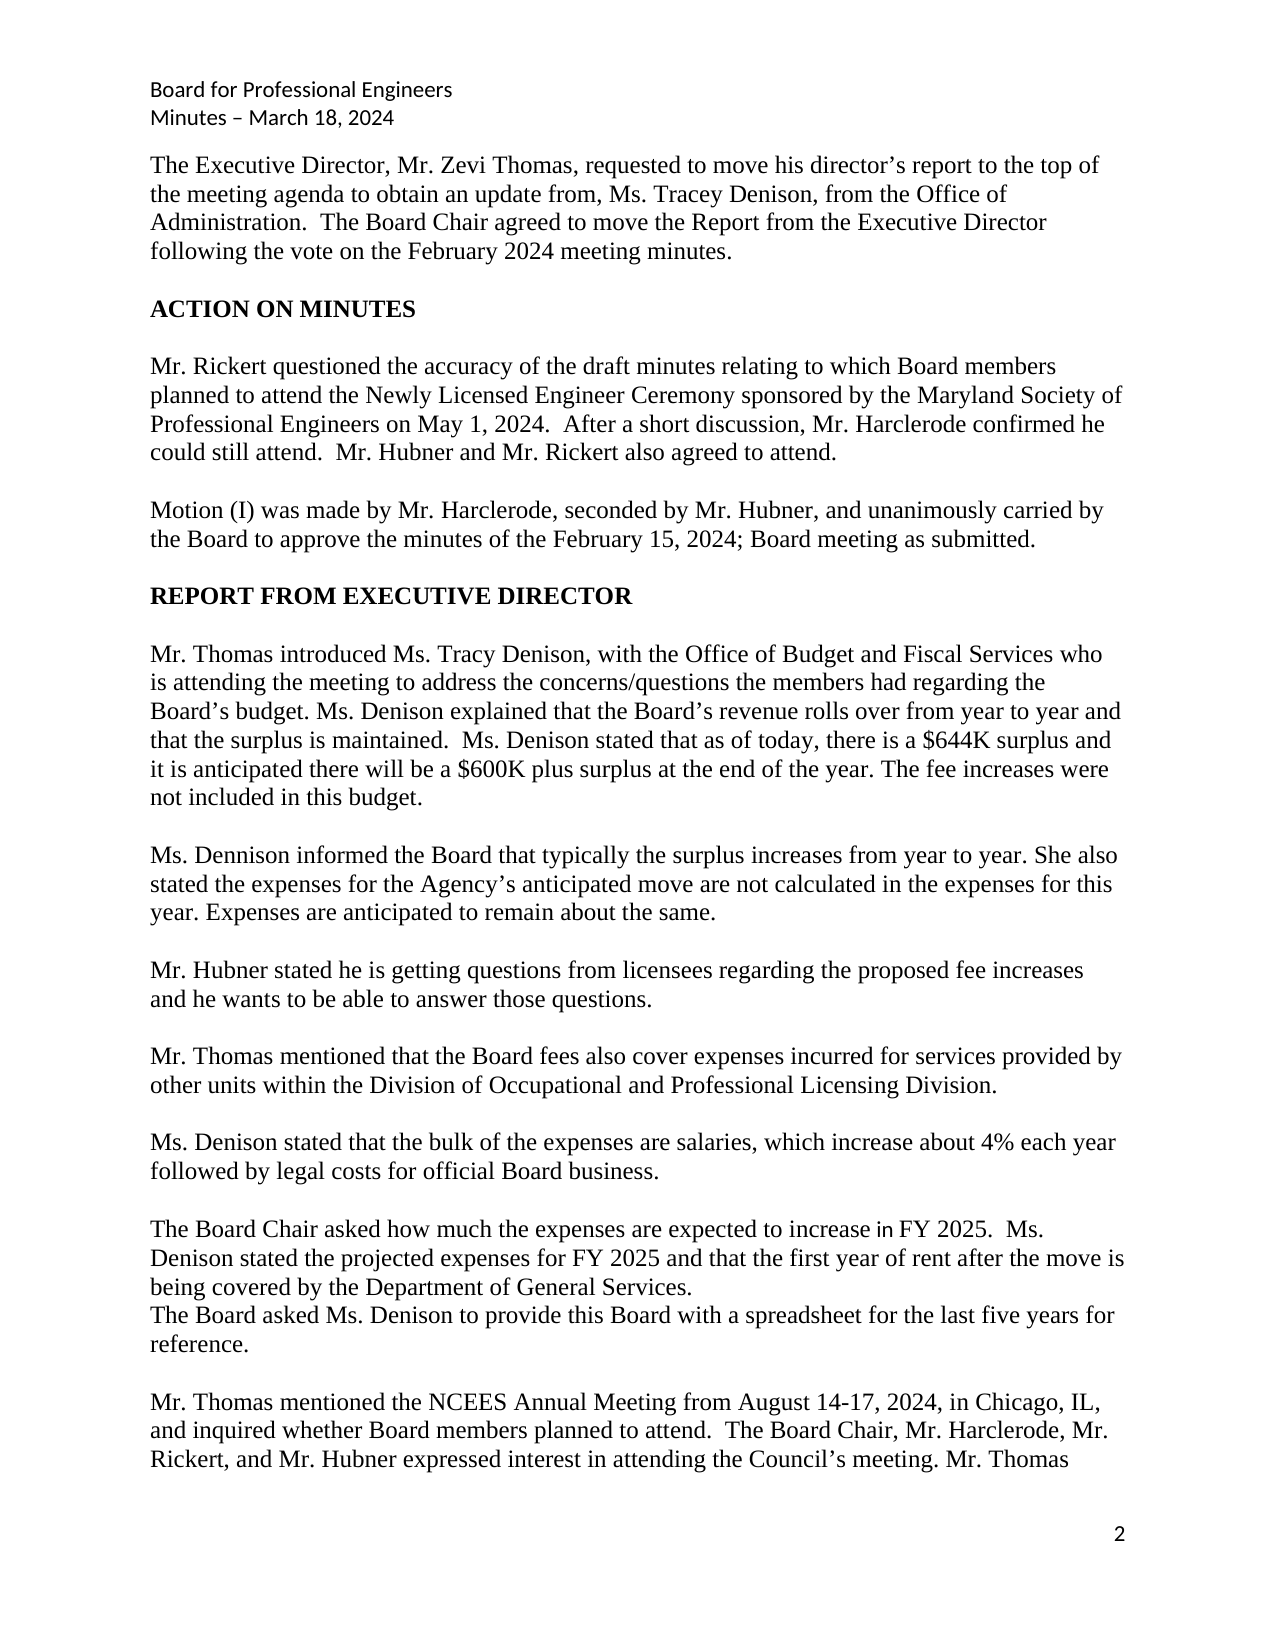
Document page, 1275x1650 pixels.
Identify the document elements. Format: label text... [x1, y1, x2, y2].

text The Executive Director, Mr. Zevi Thomas, requested to move his director’s report to the top of the meeting agenda to obtain an update from, Ms. Tracey Denison, from the Office of Administration. The Board Chair agreed to move the Report from the Executive Director following the vote on the February 2024 meeting minutes. [150, 150, 1125, 265]
text Ms. Dennison informed the Board that typically the surplus increases from year to year. She also stated the expenses for the Agency’s anticipated move are not calculated in the expenses for this year. Expenses are anticipated to remain about the same. [150, 840, 1125, 926]
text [150, 1387, 1125, 1473]
text Mr. Hubner stated he is getting questions from licensees regarding the proposed fee increases and he wants to be able to answer those questions. [150, 955, 1125, 1012]
text ACTION ON MINUTES [150, 294, 1125, 322]
text Motion (I) was made by Mr. Harclerode, seconded by Mr. Hubner, and unanimously carried by the Board to approve the minutes of the February 15, 2024; Board meeting as submitted. [150, 495, 1125, 552]
text Mr. Thomas mentioned that the Board fees also cover expenses incurred for services provided by other units within the Division of Occupational and Professional Licensing Division. [150, 1041, 1125, 1099]
text Ms. Denison stated that the bulk of the expenses are salaries, which increase about 4% each year followed by legal costs for official Board business. [150, 1127, 1125, 1185]
text REPORT FROM EXECUTIVE DIRECTOR [150, 581, 1125, 610]
text Mr. Thomas introduced Ms. Tracy Denison, with the Office of Budget and Fiscal Services who is attending the meeting to address the concerns/questions the members had regarding the Board’s budget. Ms. Denison explained that the Board’s revenue rolls over from year to year and that the surplus is maintained. Ms. Denison stated that as of today, there is a $644K surplus and it is anticipated there will be a $600K plus surplus at the end of the year. The fee increases were not included in this budget. [150, 639, 1125, 811]
text The Board Chair asked how much the expenses are expected to increase in FY 2025. Ms. Denison stated the projected expenses for FY 2025 and that the first year of rent after the move is being covered by the Department of General Services. [150, 1214, 1125, 1300]
text Mr. Rickert questioned the accuracy of the draft minutes relating to which Board members planned to attend the Newly Licensed Engineer Ceremony sponsored by the Maryland Society of Professional Engineers on May 1, 2024. After a short discussion, Mr. Harclerode confirmed he could still attend. Mr. Hubner and Mr. Rickert also agreed to attend. [150, 351, 1125, 466]
text The Board asked Ms. Denison to provide this Board with a spreadsheet for the last five years for reference. [150, 1300, 1125, 1358]
